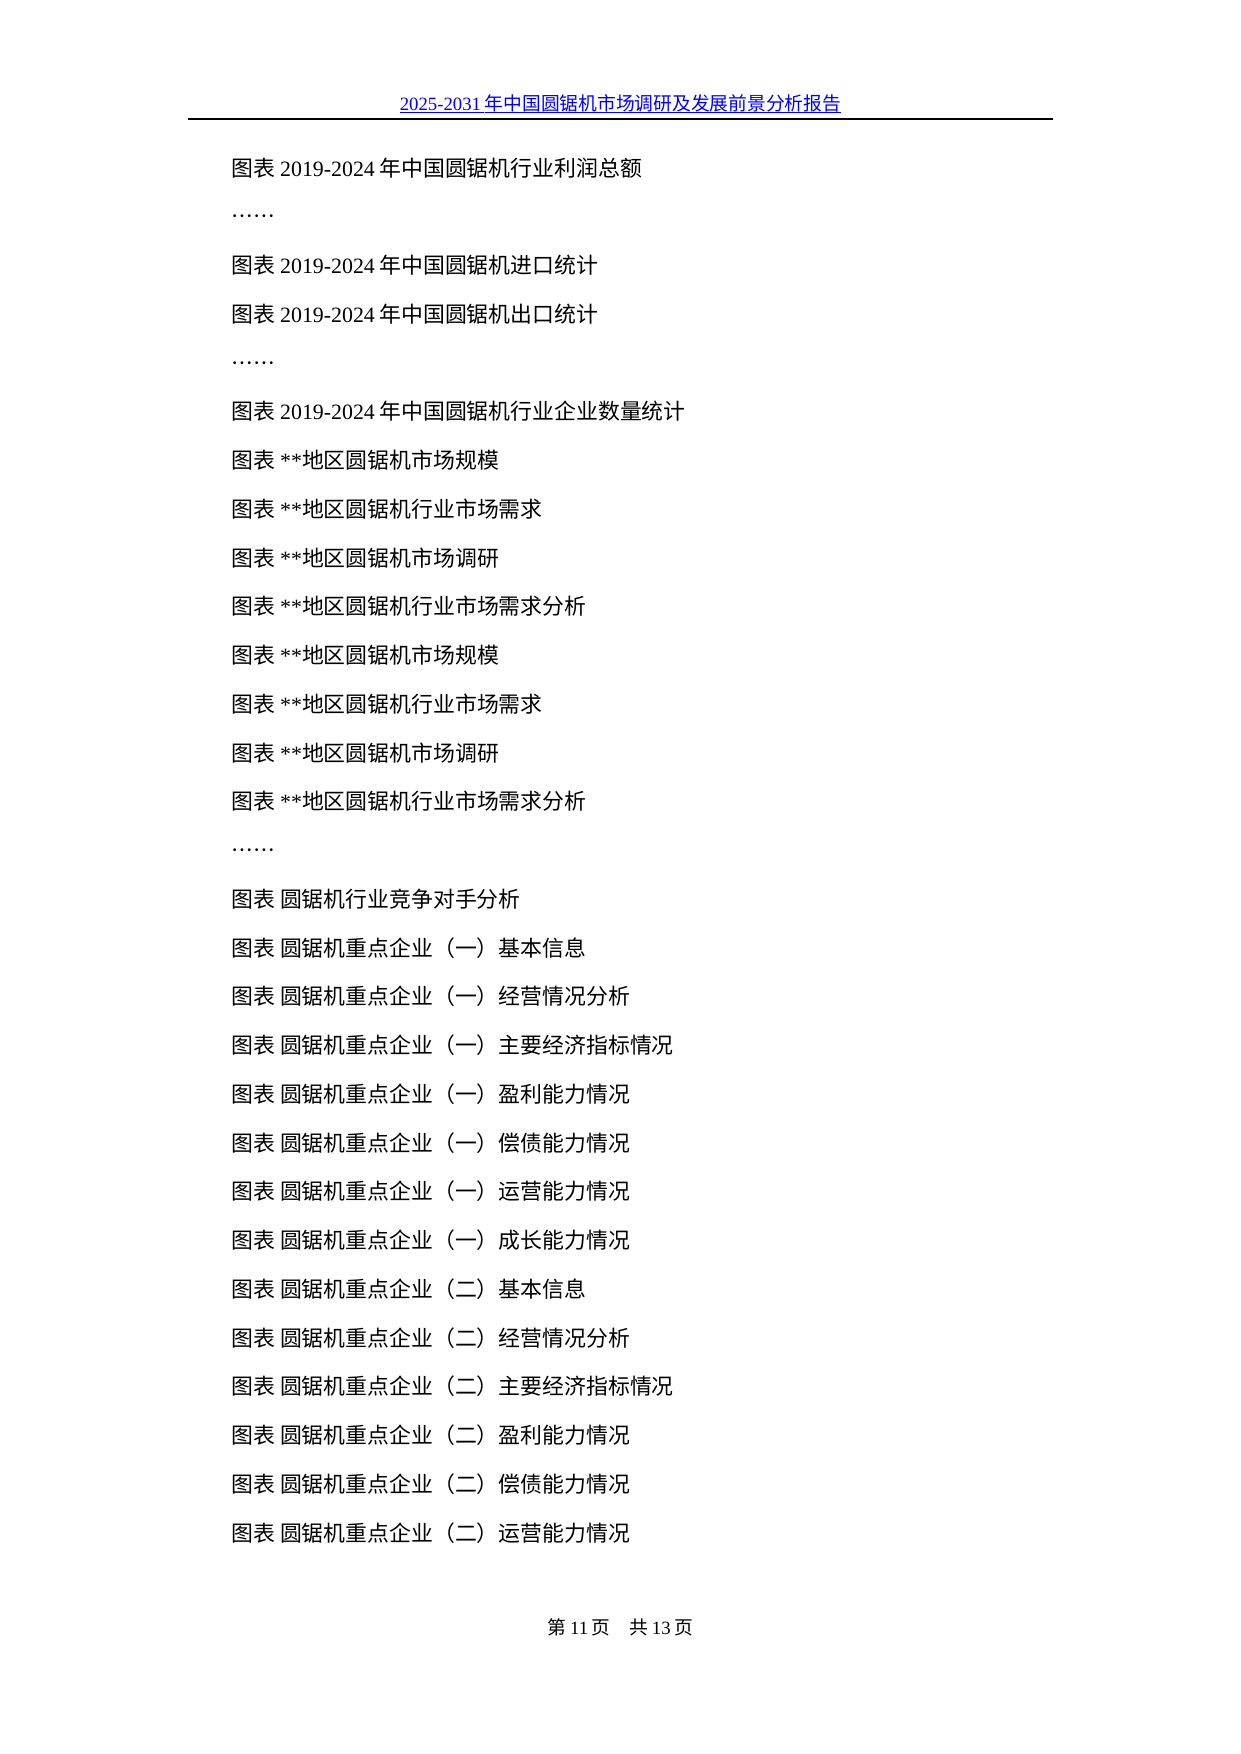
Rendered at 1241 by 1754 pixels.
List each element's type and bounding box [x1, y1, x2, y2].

text [187, 150, 1053, 1548]
